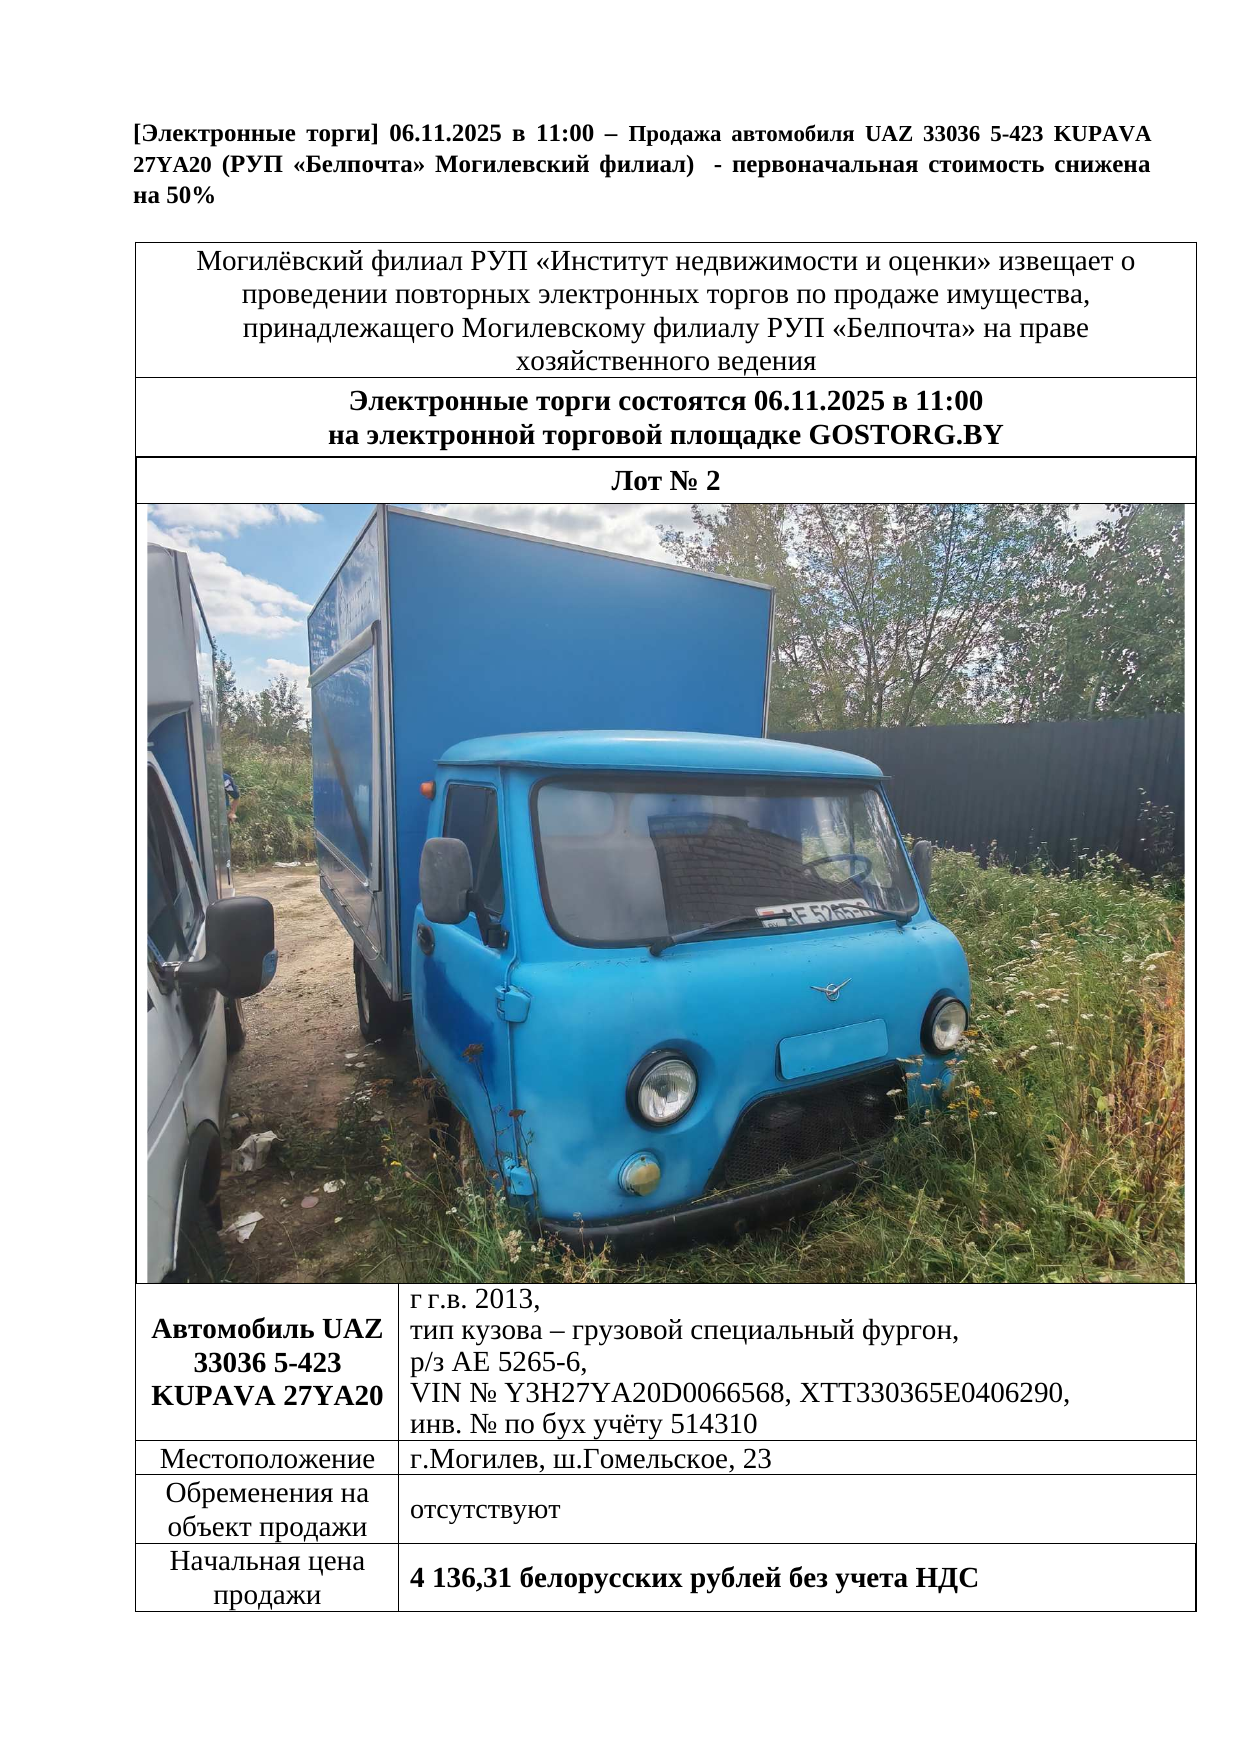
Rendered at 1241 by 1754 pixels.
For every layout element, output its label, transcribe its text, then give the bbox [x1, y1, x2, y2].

table_cell [137, 504, 147, 1282]
table_cell г г.в. 2013, тип кузова – грузовой специальный фургон, р/з АЕ 5265-6, VIN № Y3H27YA20D0066568, ХТТ330365E0406290, инв. № по бух учёту 514310 [399, 1284, 1196, 1440]
table_cell Лот № 2 [137, 458, 1195, 503]
table_header Могилёвский филиал РУП «Институт недвижимости и оценки» извещает о проведении повторных электронных торгов по продаже имущества, принадлежащего Могилевскому филиалу РУП «Белпочта» на праве хозяйственного ведения [136, 243, 1196, 377]
table_cell Электронные торги состоятся 06.11.2025 в 11:00 на электронной торговой площадке GOSTORG.BY [136, 378, 1196, 456]
table_cell [1185, 504, 1195, 1282]
table_cell Обременения на объект продажи [136, 1475, 398, 1542]
table_cell Автомобиль UAZ 33036 5-423 KUPAVA 27YА20 [136, 1284, 398, 1440]
table_cell г.Могилев, ш.Гомельское, 23 [399, 1441, 1196, 1474]
table_cell Начальная цена продажи [136, 1544, 398, 1611]
table_cell Местоположение [136, 1441, 398, 1474]
picture [147, 504, 1185, 1283]
table_cell отсутствуют [399, 1475, 1196, 1542]
text [Электронные торги] 06.11.2025 в 11:00 – Продажа автомобиля UAZ 33036 5-423 KUPAVA 27YА20 (РУП «Белпочта» Могилевский филиал) - первоначальная стоимость снижена на 50% [133, 118, 1152, 209]
table_cell 4 136,31 белорусских рублей без учета НДС [399, 1544, 1195, 1611]
